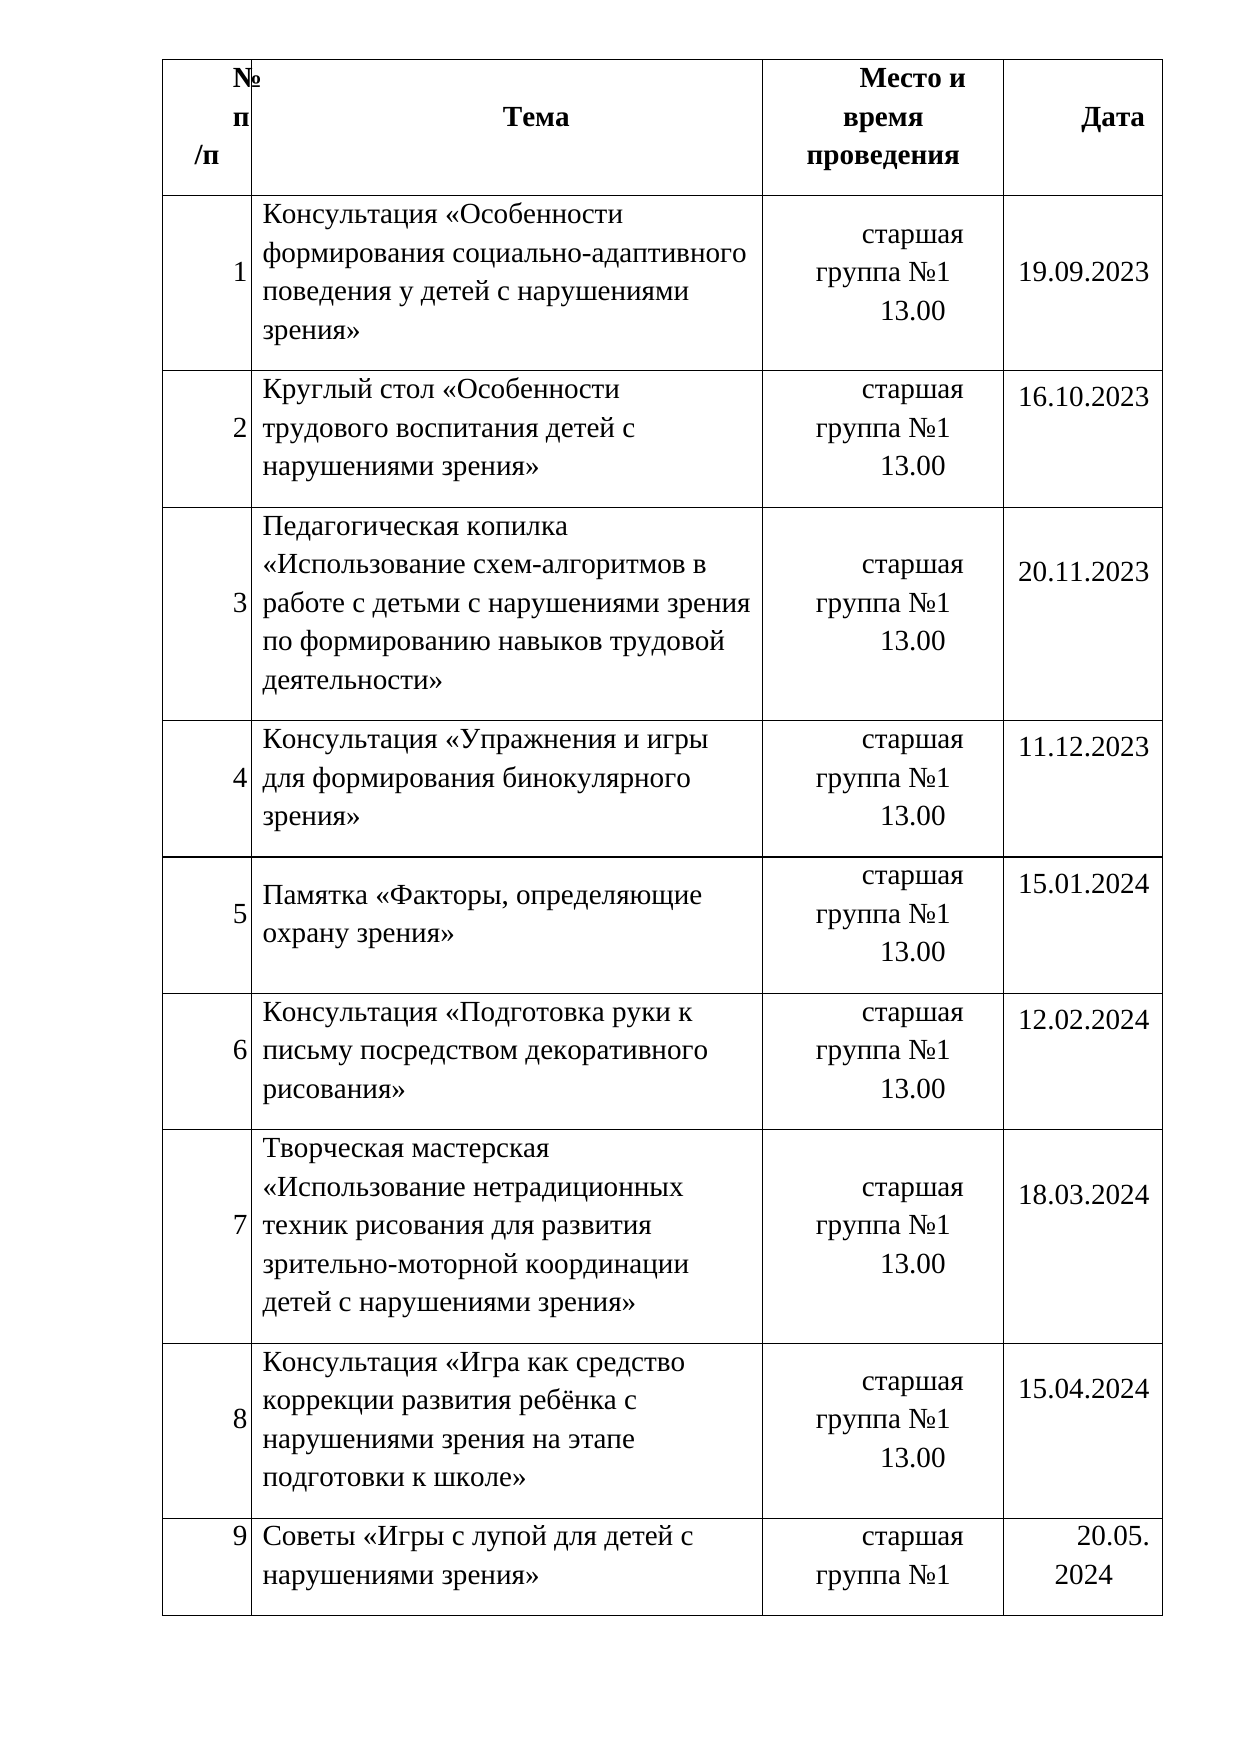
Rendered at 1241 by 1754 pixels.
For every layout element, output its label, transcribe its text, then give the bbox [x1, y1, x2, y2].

table_cell старшая группа №1 13.00 [763, 508, 1003, 720]
table_cell Консультация «Упражнения и игры для формирования бинокулярного зрения» [252, 721, 762, 856]
table_header № п/п [163, 60, 251, 195]
table_cell Памятка «Факторы, определяющие охрану зрения» [252, 858, 762, 993]
table_cell старшая группа №1 13.00 [763, 1344, 1003, 1517]
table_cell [763, 1519, 1003, 1615]
table_cell Круглый стол «Особенности трудового воспитания детей с нарушениями зрения» [252, 371, 762, 507]
table_cell 7 [163, 1130, 251, 1343]
table_cell Педагогическая копилка «Использование схем-алгоритмов в работе с детьми с нарушениями зрения по формированию навыков трудовой деятельности» [252, 508, 762, 720]
table_cell Консультация «Подготовка руки к письму посредством декоративного рисования» [252, 994, 762, 1129]
table_cell 6 [163, 994, 251, 1129]
table_cell 4 [163, 721, 251, 856]
table_cell 3 [163, 508, 251, 720]
table_cell 16.10.2023 [1004, 371, 1162, 507]
table_header Место и время проведения [763, 60, 1003, 195]
table_cell старшая группа №1 13.00 [763, 858, 1003, 993]
table_cell 9 [163, 1519, 251, 1615]
table_cell 12.02.2024 [1004, 994, 1162, 1129]
table_cell 19.09.2023 [1004, 196, 1162, 370]
table_cell 11.12.2023 [1004, 721, 1162, 856]
table_cell Консультация «Особенности формирования социально-адаптивного поведения у детей с нарушениями зрения» [252, 196, 762, 370]
table_cell старшая группа №1 13.00 [763, 994, 1003, 1129]
table_header Дата [1004, 60, 1162, 195]
table_cell старшая группа №1 13.00 [763, 721, 1003, 856]
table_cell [252, 1519, 762, 1615]
table_cell Консультация «Игра как средство коррекции развития ребёнка с нарушениями зрения на этапе подготовки к школе» [252, 1344, 762, 1517]
table_cell старшая группа №1 13.00 [763, 1130, 1003, 1343]
table_header Тема [252, 60, 762, 195]
table_cell 15.04.2024 [1004, 1344, 1162, 1517]
table_cell 5 [163, 858, 251, 993]
table_cell старшая группа №1 13.00 [763, 196, 1003, 370]
table_cell 18.03.2024 [1004, 1130, 1162, 1343]
table_cell 20.05.2024 [1004, 1519, 1162, 1615]
table_cell 15.01.2024 [1004, 858, 1162, 993]
table_cell Творческая мастерская «Использование нетрадиционных техник рисования для развития зрительно-моторной координации детей с нарушениями зрения» [252, 1130, 762, 1343]
table_cell 2 [163, 371, 251, 507]
table_cell старшая группа №1 13.00 [763, 371, 1003, 507]
table_cell 8 [163, 1344, 251, 1517]
table_cell 1 [163, 196, 251, 370]
table_cell 20.11.2023 [1004, 508, 1162, 720]
